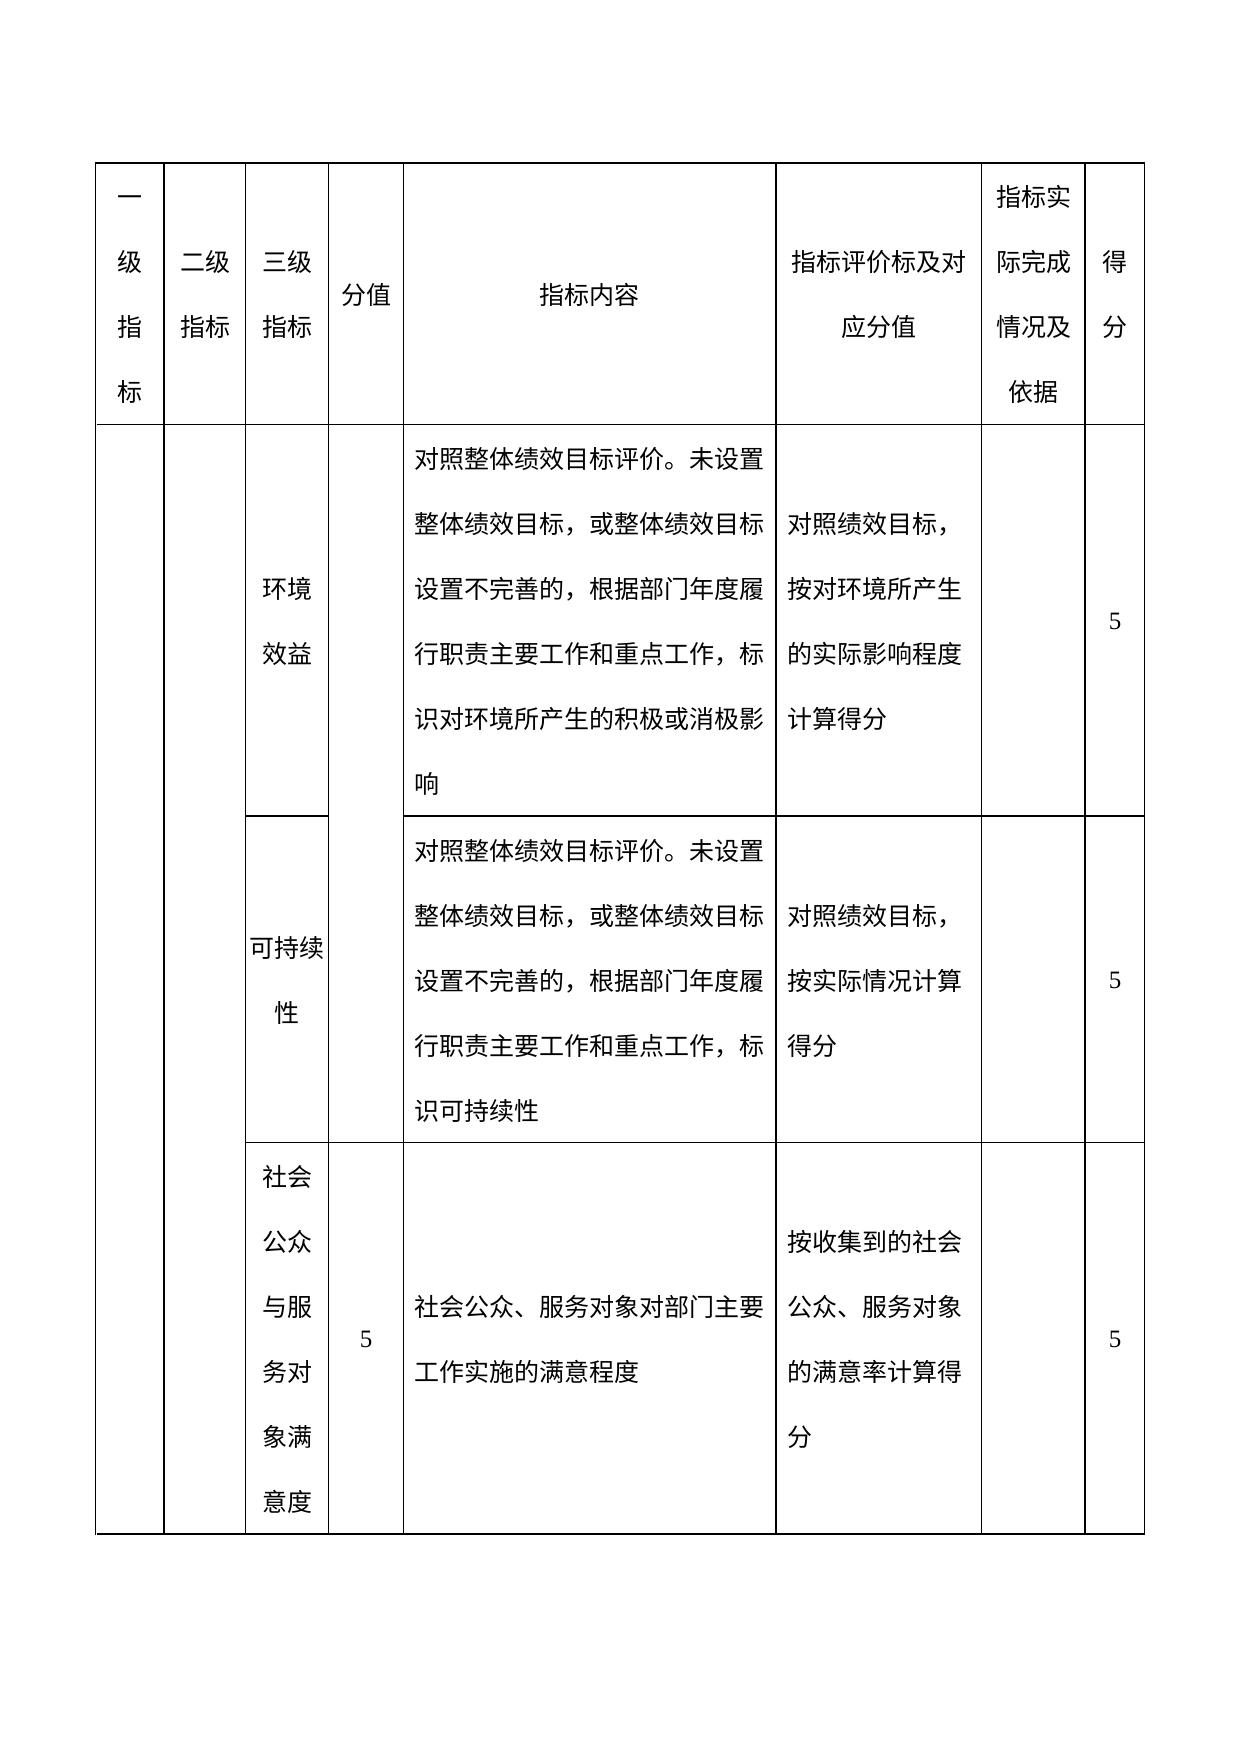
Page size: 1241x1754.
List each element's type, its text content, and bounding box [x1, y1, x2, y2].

table_cell [982, 425, 1084, 815]
table_cell 5 [1086, 817, 1144, 1142]
table_cell 5 [329, 1143, 403, 1533]
table_cell 按收集到的社会公众、服务对象的满意率计算得分 [777, 1143, 981, 1533]
table_cell [982, 817, 1084, 1142]
table_cell 社会公众、服务对象对部门主要工作实施的满意程度 [404, 1143, 775, 1533]
table_cell 5 [1086, 1143, 1144, 1533]
table_cell 对照整体绩效目标评价。未设置整体绩效目标，或整体绩效目标设置不完善的，根据部门年度履行职责主要工作和重点工作，标识可持续性 [404, 817, 775, 1142]
table_cell 5 [1086, 425, 1144, 815]
table_header 二级指标 [165, 164, 245, 423]
table_header 指标内容 [404, 164, 775, 423]
table_cell 可持续性 [246, 817, 328, 1142]
table_cell 环境 效益 [246, 425, 328, 815]
table_header 得分 [1086, 164, 1144, 423]
table_cell [982, 1143, 1084, 1533]
table_header 指标评价标及对应分值 [777, 164, 981, 423]
table_header 三级指标 [246, 164, 328, 423]
table_cell 对照绩效目标，按对环境所产生的实际影响程度计算得分 [777, 425, 981, 815]
table_cell 社会公众与服务对象满意度 [246, 1143, 328, 1533]
table_cell 对照整体绩效目标评价。未设置整体绩效目标，或整体绩效目标设置不完善的，根据部门年度履行职责主要工作和重点工作，标识对环境所产生的积极或消极影响 [404, 425, 775, 815]
table_header 一级指标 [96, 164, 163, 423]
table_header 指标实际完成情况及依据 [982, 164, 1084, 423]
table_header 分值 [329, 164, 403, 423]
table_cell 对照绩效目标，按实际情况计算得分 [777, 817, 981, 1142]
